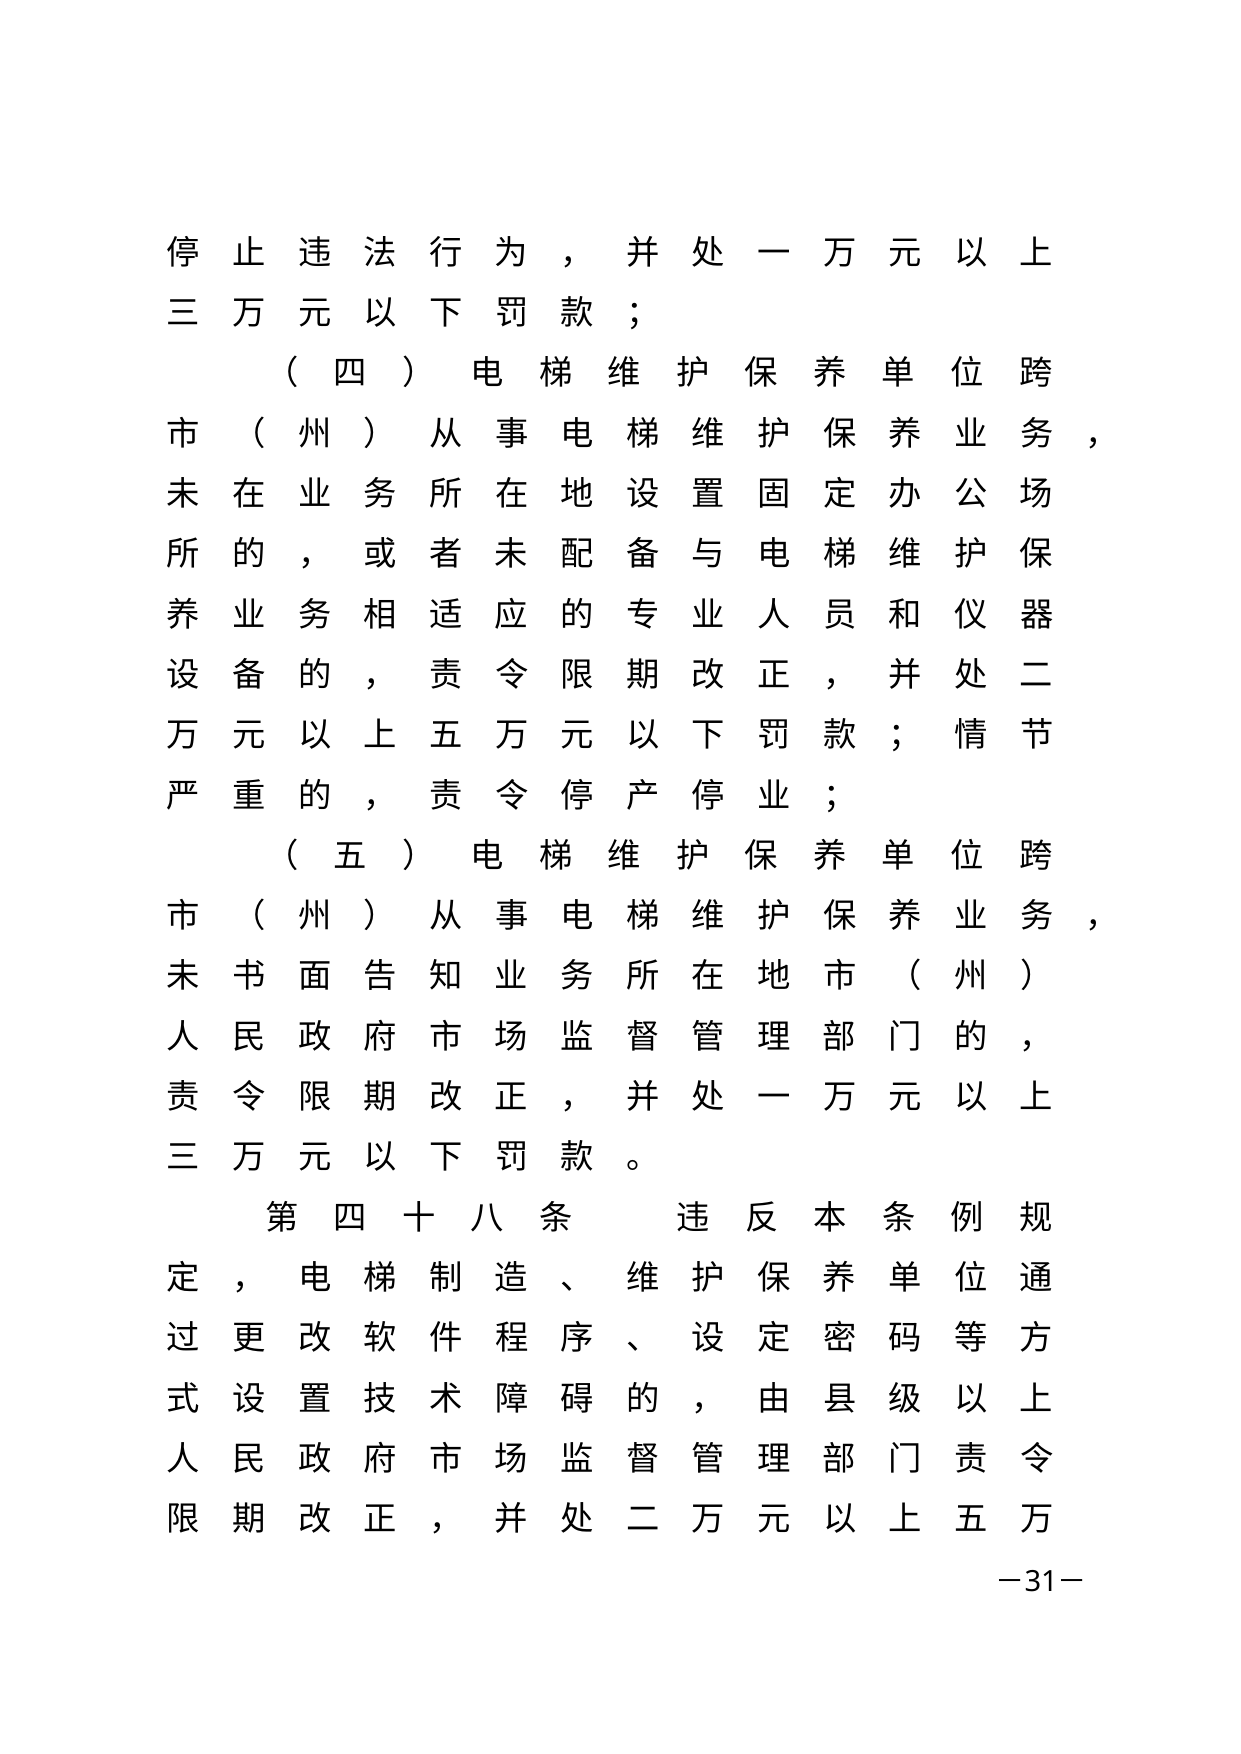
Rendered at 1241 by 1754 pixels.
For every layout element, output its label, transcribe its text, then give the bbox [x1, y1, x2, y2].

text 第四十八条 违反本条例规定，电梯制造、维护保养单位通过更改软件程序、设定密码等方式设置技术障碍的，由县级以上人民政府市场监督管理部门责令限期改正，并处二万元以上五万元以下罚款；有违法所得的，没收违法所得。 [167, 1184, 1085, 1546]
text （四）电梯维护保养单位跨市（州）从事电梯维护保养业务，未在业务所在地设置固定办公场所的，或者未配备与电梯维护保养业务相适应的专业人员和仪器设备的，责令限期改正，并处二万元以上五万元以下罚款；情节严重的，责令停产停业； [167, 340, 1085, 823]
text （五）电梯维护保养单位跨市（州）从事电梯维护保养业务，未书面告知业务所在地市（州）人民政府市场监督管理部门的，责令限期改正，并处一万元以上三万元以下罚款。 [167, 823, 1085, 1184]
text （三）实施维护保养工作时现场作业人员少于两人的，责令停止违法行为，并处一万元以上三万元以下罚款； [167, 219, 1085, 340]
